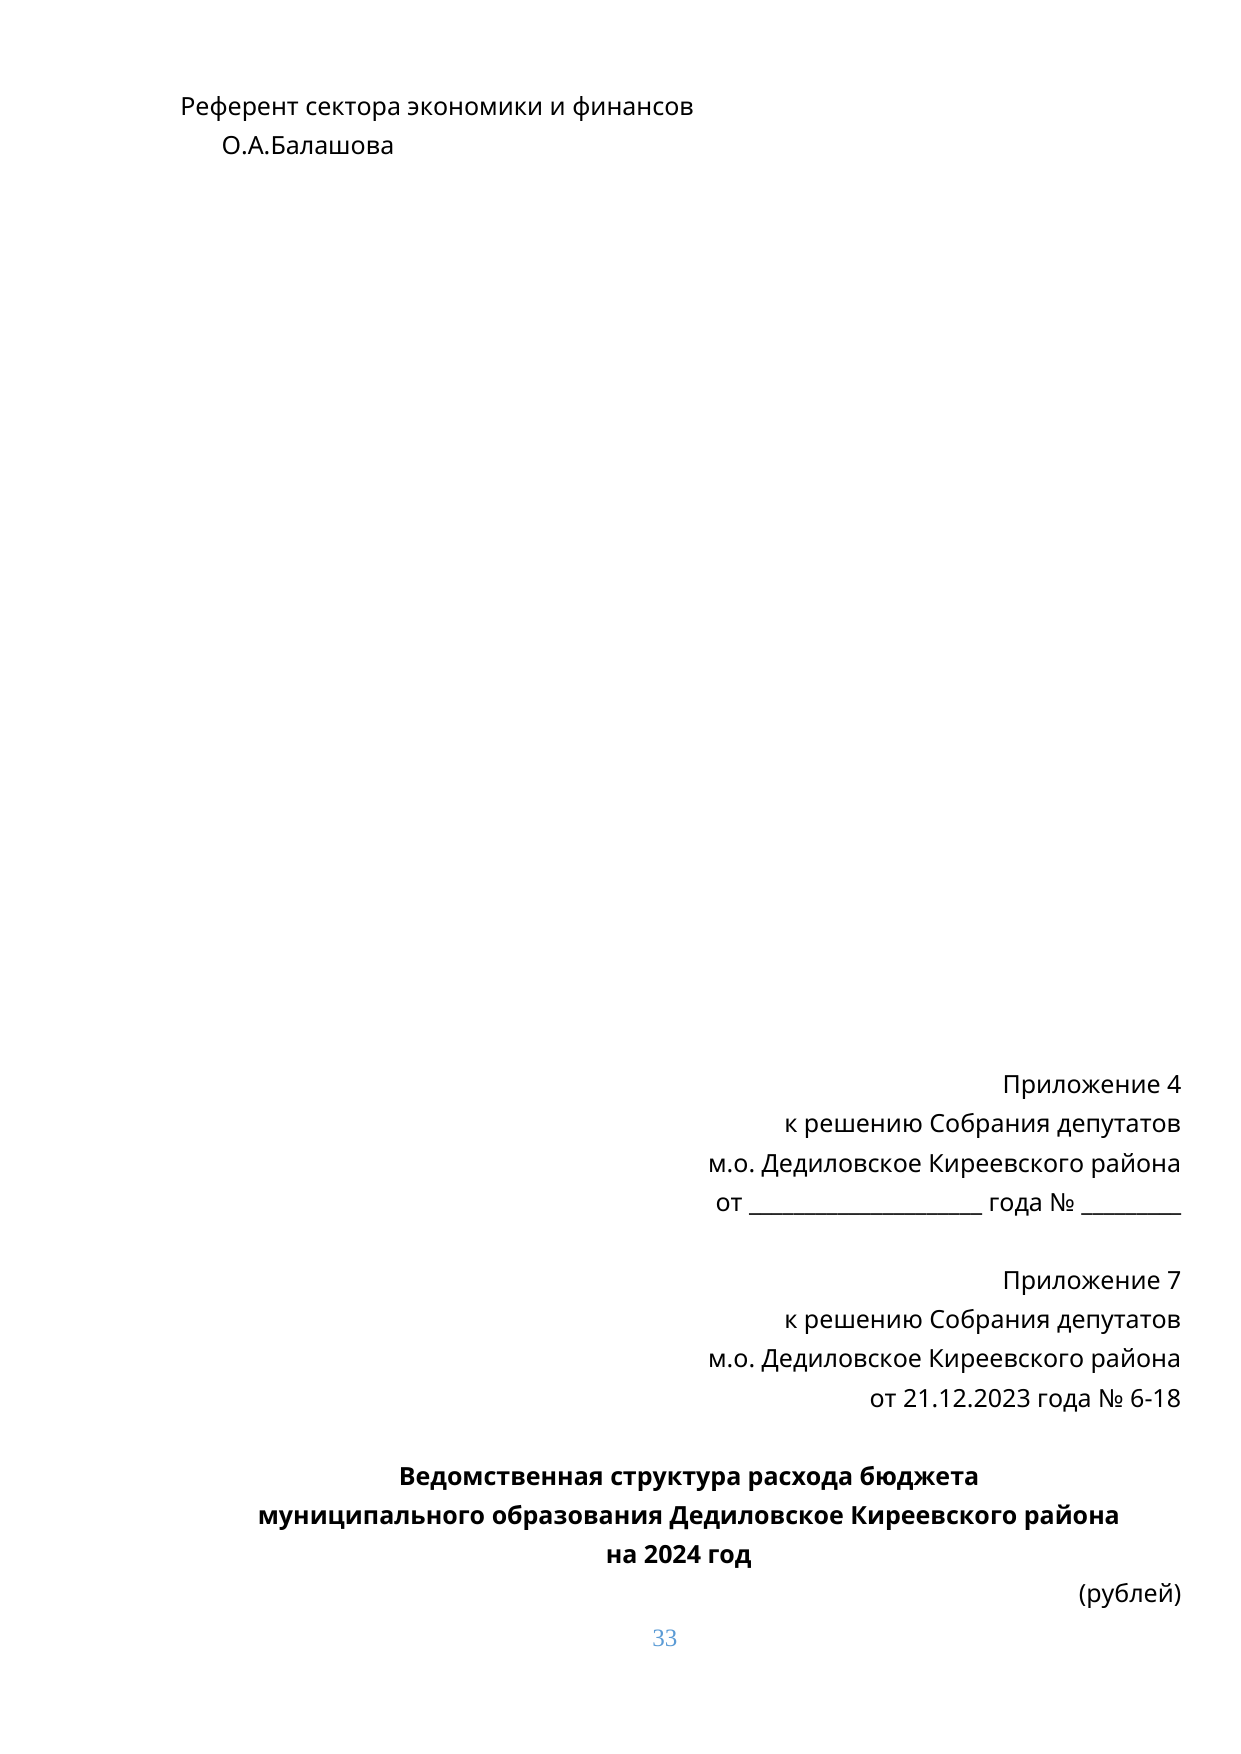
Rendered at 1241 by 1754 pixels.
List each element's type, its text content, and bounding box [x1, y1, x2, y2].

text Приложение 4 [148, 1067, 1181, 1101]
text м.о. Дедиловское Киреевского района [148, 1145, 1181, 1179]
text (рублей) [811, 1576, 1181, 1610]
text м.о. Дедиловское Киреевского района [148, 1341, 1181, 1375]
text Референт сектора экономики и финансов О.А.Балашова [148, 89, 1181, 162]
text к решению Собрания депутатов [148, 1302, 1181, 1336]
text к решению Собрания депутатов [148, 1106, 1181, 1140]
text муниципального образования Дедиловское Киреевского района [251, 1498, 1181, 1532]
text от _____________________ года № _________ [148, 1184, 1181, 1218]
text от 21.12.2023 года № 6-18 [148, 1380, 1181, 1414]
text Ведомственная структура расхода бюджета [399, 1459, 1181, 1493]
text на 2024 год [606, 1537, 1181, 1571]
text Приложение 7 [148, 1263, 1181, 1297]
